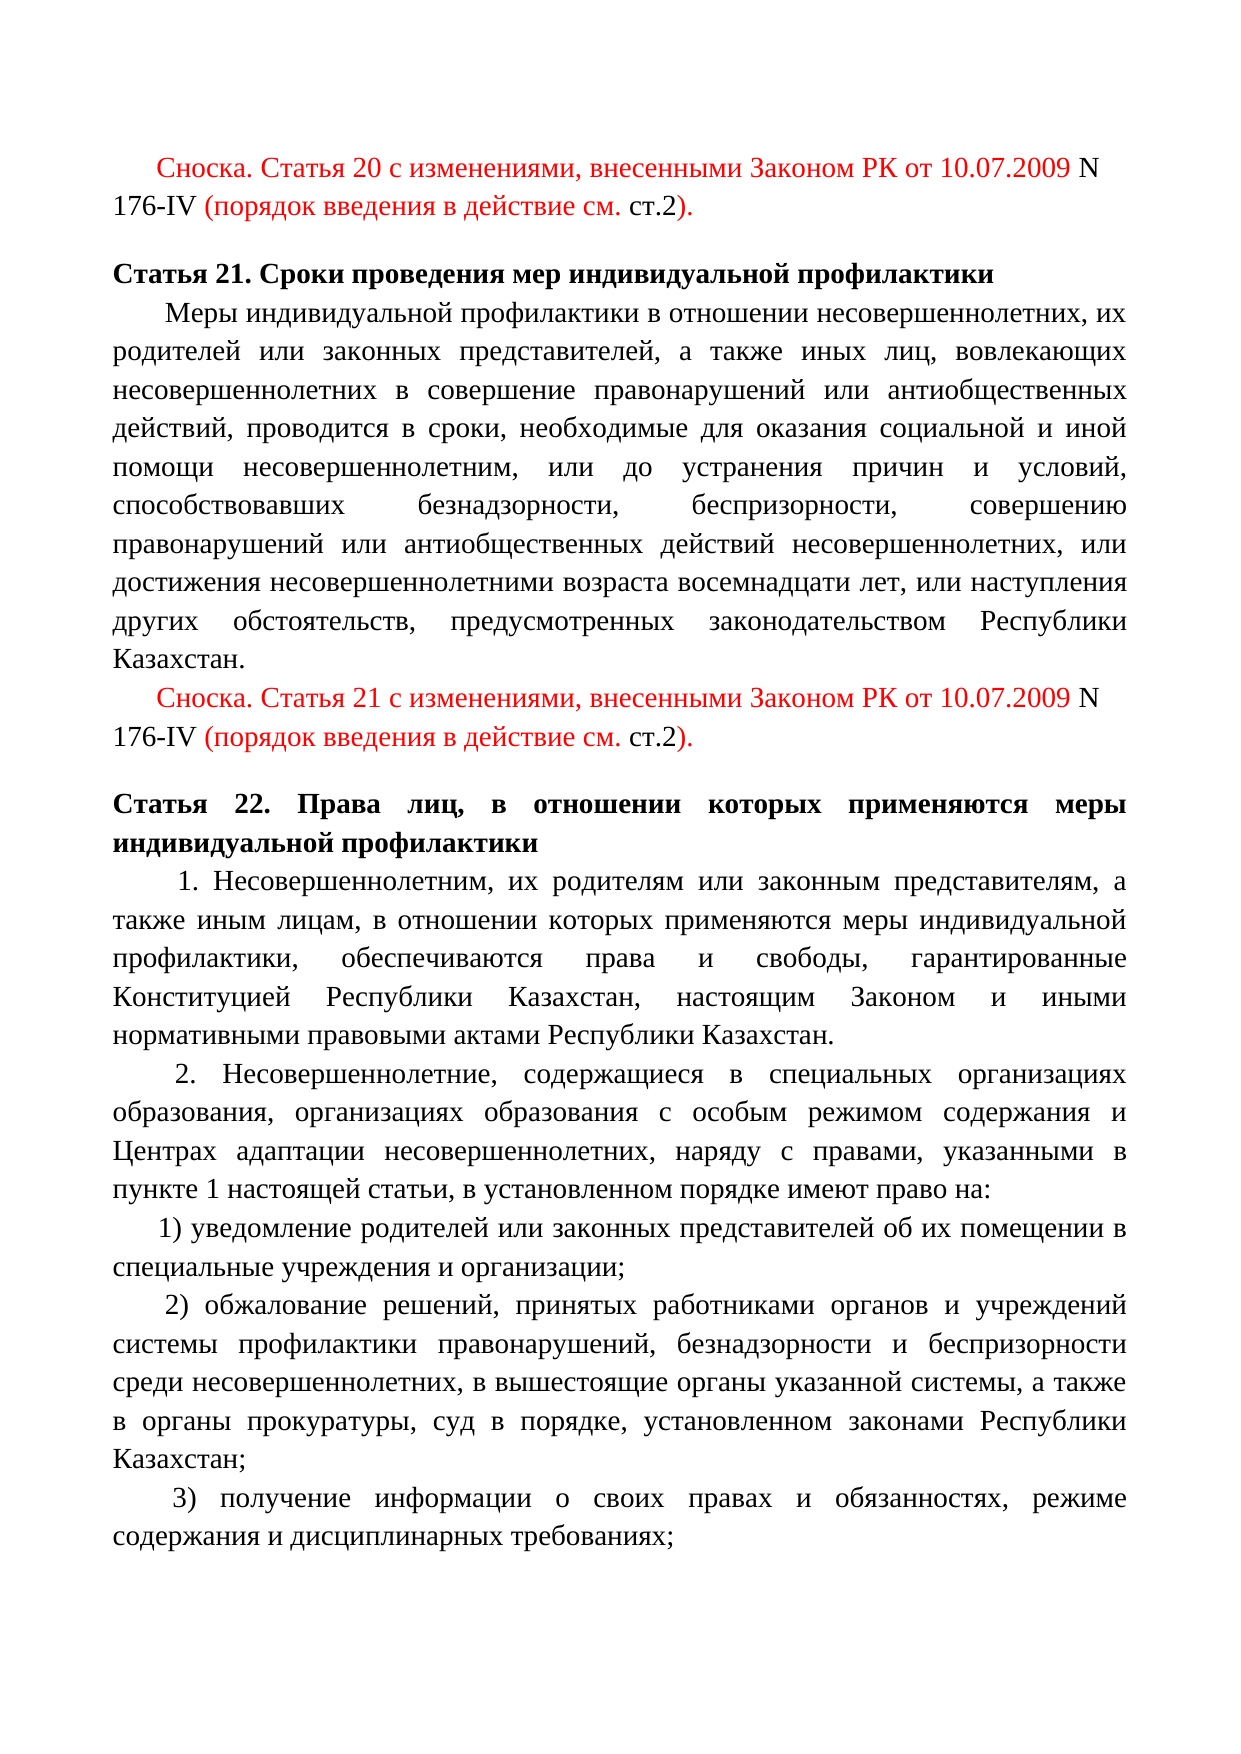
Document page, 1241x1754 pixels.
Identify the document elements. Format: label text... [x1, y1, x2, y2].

text Статья 22. Права лиц, в отношении которых применяются меры индивидуальной профилактики [112, 786, 1128, 858]
text Статья 21. Сроки проведения мер индивидуальной профилактики [112, 256, 1128, 290]
text 2) обжалование решений, принятых работниками органов и учреждений системы профилактики правонарушений, безнадзорности и беспризорности среди несовершеннолетних, в вышестоящие органы указанной системы, а также в органы прокуратуры, суд в порядке, установленном законами Республики Казахстан; [112, 1287, 1128, 1475]
text Сноска. Статья 21 с изменениями, внесенными Законом РК от 10.07.2009 N 176-IV (порядок введения в действие см. ст.2). [112, 680, 1128, 782]
text 1) уведомление родителей или законных представителей об их помещении в специальные учреждения и организации; [112, 1210, 1128, 1282]
text 3) получение информации о своих правах и обязанностях, режиме содержания и дисциплинарных требованиях; [112, 1480, 1128, 1552]
text Сноска. Статья 20 с изменениями, внесенными Законом РК от 10.07.2009 N 176-IV (порядок введения в действие см. ст.2). [112, 150, 1128, 252]
text 1. Несовершеннолетним, их родителям или законным представителям, а также иным лицам, в отношении которых применяются меры индивидуальной профилактики, обеспечиваются права и свободы, гарантированные Конституцией Республики Казахстан, настоящим Законом и иными нормативными правовыми актами Республики Казахстан. [112, 863, 1128, 1051]
text 2. Несовершеннолетние, содержащиеся в специальных организациях образования, организациях образования с особым режимом содержания и Центрах адаптации несовершеннолетних, наряду с правами, указанными в пункте 1 настоящей статьи, в установленном порядке имеют право на: [112, 1056, 1128, 1205]
